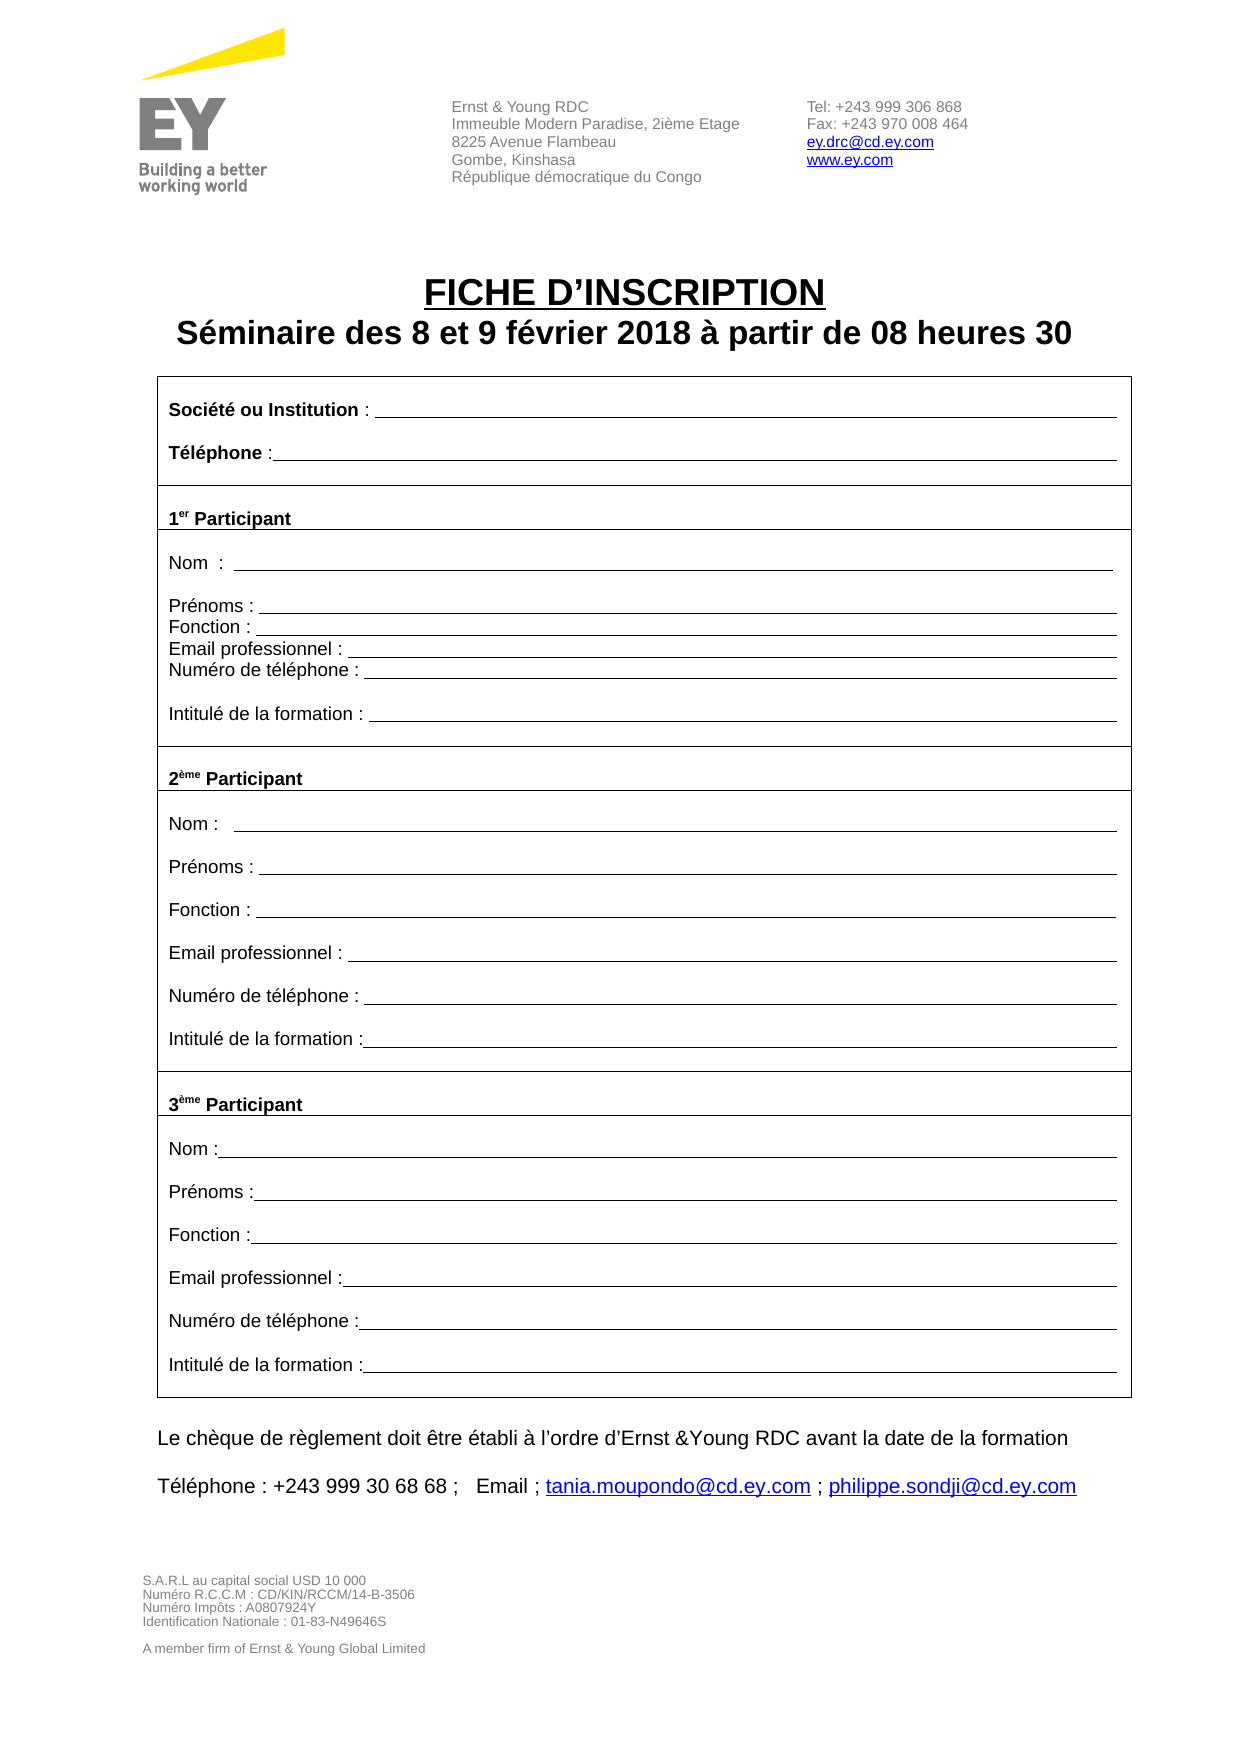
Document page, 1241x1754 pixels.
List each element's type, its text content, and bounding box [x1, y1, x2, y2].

table_cell 2ème Participant [158, 747, 1131, 790]
text Téléphone : +243 999 30 68 68 ; Email ; tania.moupondo@cd.ey.com ; philippe.sondji@cd.ey.com [157, 1474, 1107, 1498]
text FICHE D’INSCRIPTION [142, 270, 1107, 313]
text Séminaire des 8 et 9 février 2018 à partir de 08 heures 30 [142, 313, 1107, 352]
table_cell 3ème Participant [158, 1072, 1131, 1115]
table_cell Nom : Prénoms : Fonction : Email professionnel : Numéro de téléphone : Intitulé de la formation : [158, 530, 1131, 746]
table_cell Nom : Prénoms : Fonction : Email professionnel : Numéro de téléphone : Intitulé de la formation : [158, 1116, 1131, 1397]
table_cell Nom : Prénoms : Fonction : Email professionnel : Numéro de téléphone : Intitulé de la formation : [158, 791, 1131, 1071]
table_header Société ou Institution : Téléphone : [158, 377, 1131, 485]
text Le chèque de règlement doit être établi à l’ordre d’Ernst &Young RDC avant la date de la formation [157, 1426, 1107, 1450]
table_cell 1er Participant [158, 486, 1131, 529]
